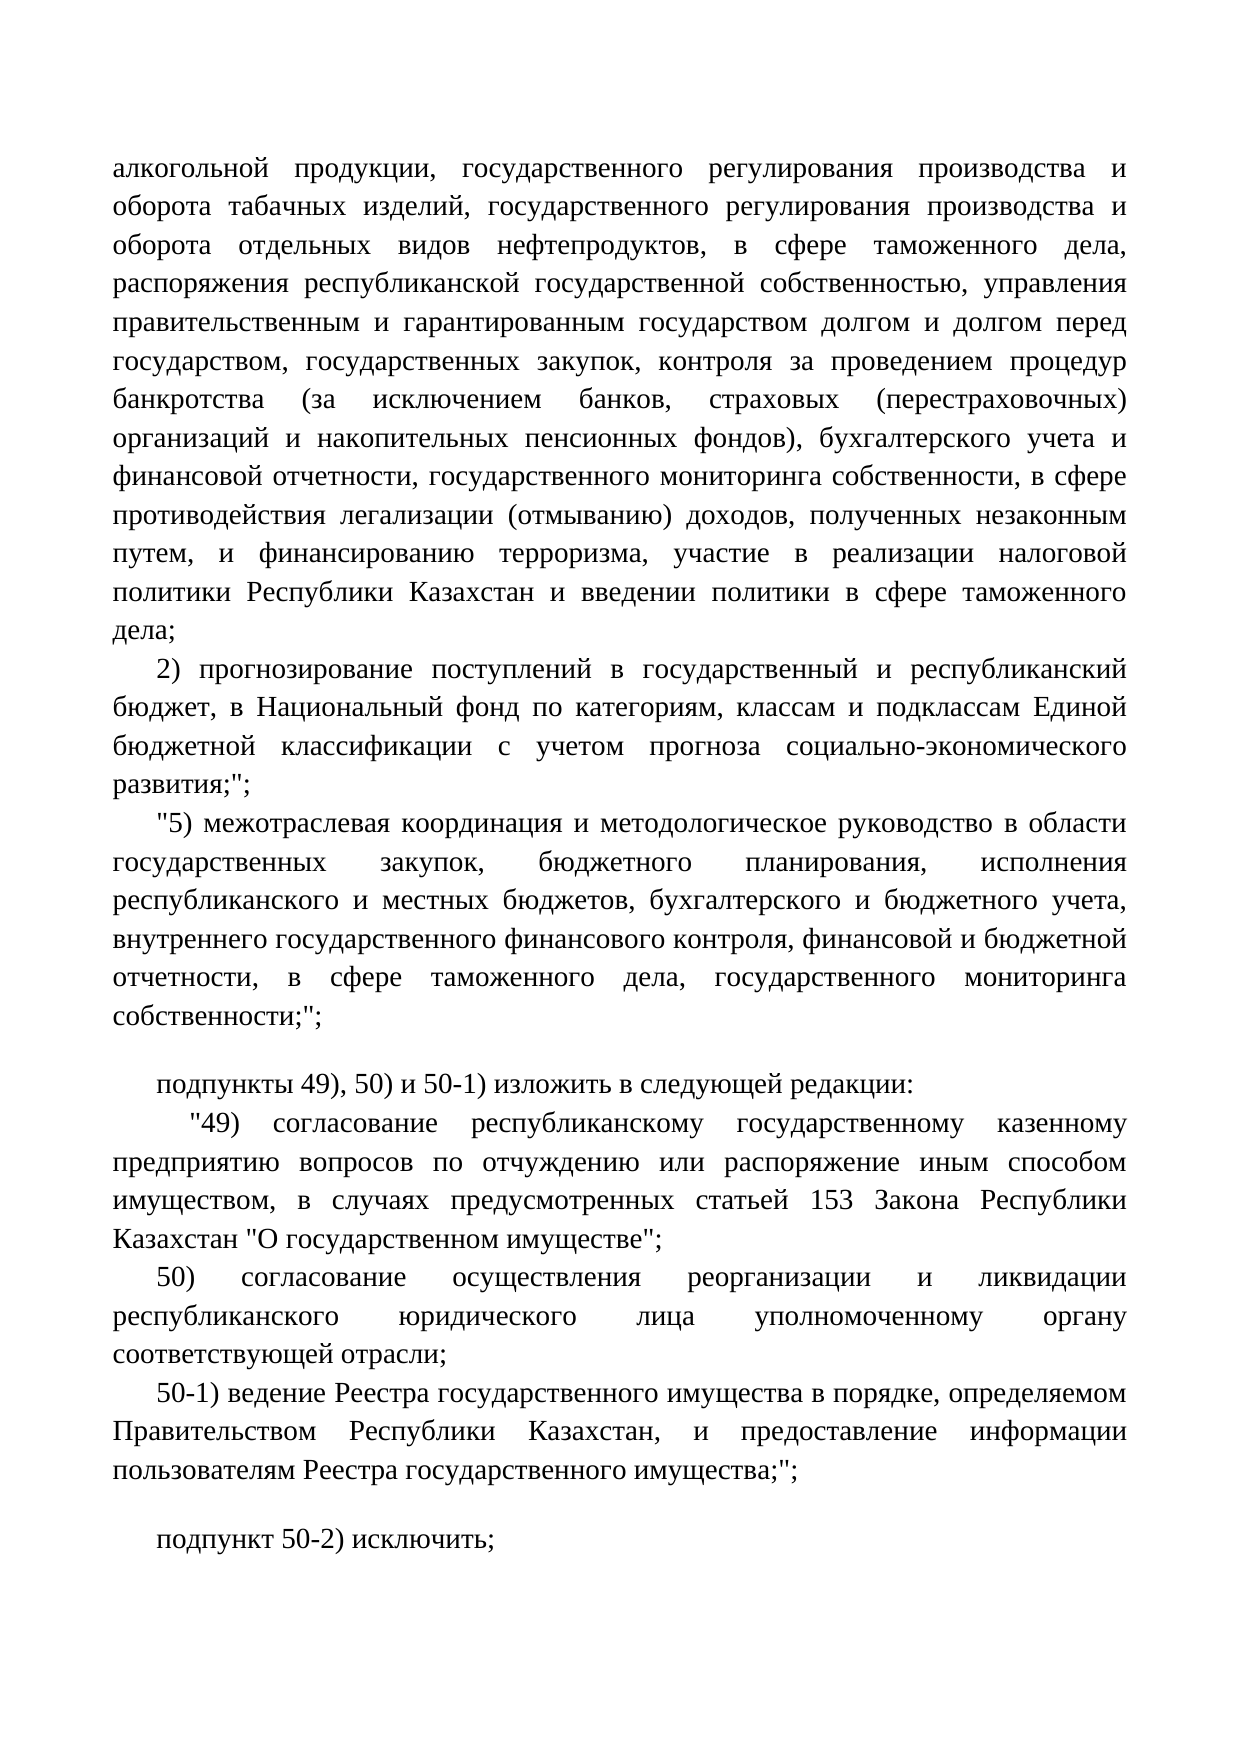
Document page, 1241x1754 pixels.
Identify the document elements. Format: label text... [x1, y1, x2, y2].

text 50) согласование осуществления реорганизации и ликвидации республиканского юридического лица уполномоченному органу соответствующей отрасли; [112, 1259, 1128, 1370]
text 50-1) ведение Реестра государственного имущества в порядке, определяемом Правительством Республики Казахстан, и предоставление информации пользователям Реестра государственного имущества;"; [112, 1375, 1128, 1486]
text подпункты 49), 50) и 50-1) изложить в следующей редакции: [112, 1067, 1128, 1100]
text "49) согласование республиканскому государственному казенному предприятию вопросов по отчуждению или распоряжение иным способом имуществом, в случаях предусмотренных статьей 153 Закона Республики Казахстан "О государственном имуществе"; [112, 1105, 1128, 1254]
text 2) прогнозирование поступлений в государственный и республиканский бюджет, в Национальный фонд по категориям, классам и подклассам Единой бюджетной классификации с учетом прогноза социально-экономического развития;"; [112, 651, 1128, 800]
text "5) межотраслевая координация и методологическое руководство в области государственных закупок, бюджетного планирования, исполнения республиканского и местных бюджетов, бухгалтерского и бюджетного учета, внутреннего государственного финансового контроля, финансовой и бюджетной отчетности, в сфере таможенного дела, государственного мониторинга собственности;"; [112, 805, 1128, 1031]
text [112, 150, 1128, 646]
text подпункт 50-2) исключить; [112, 1521, 1128, 1554]
